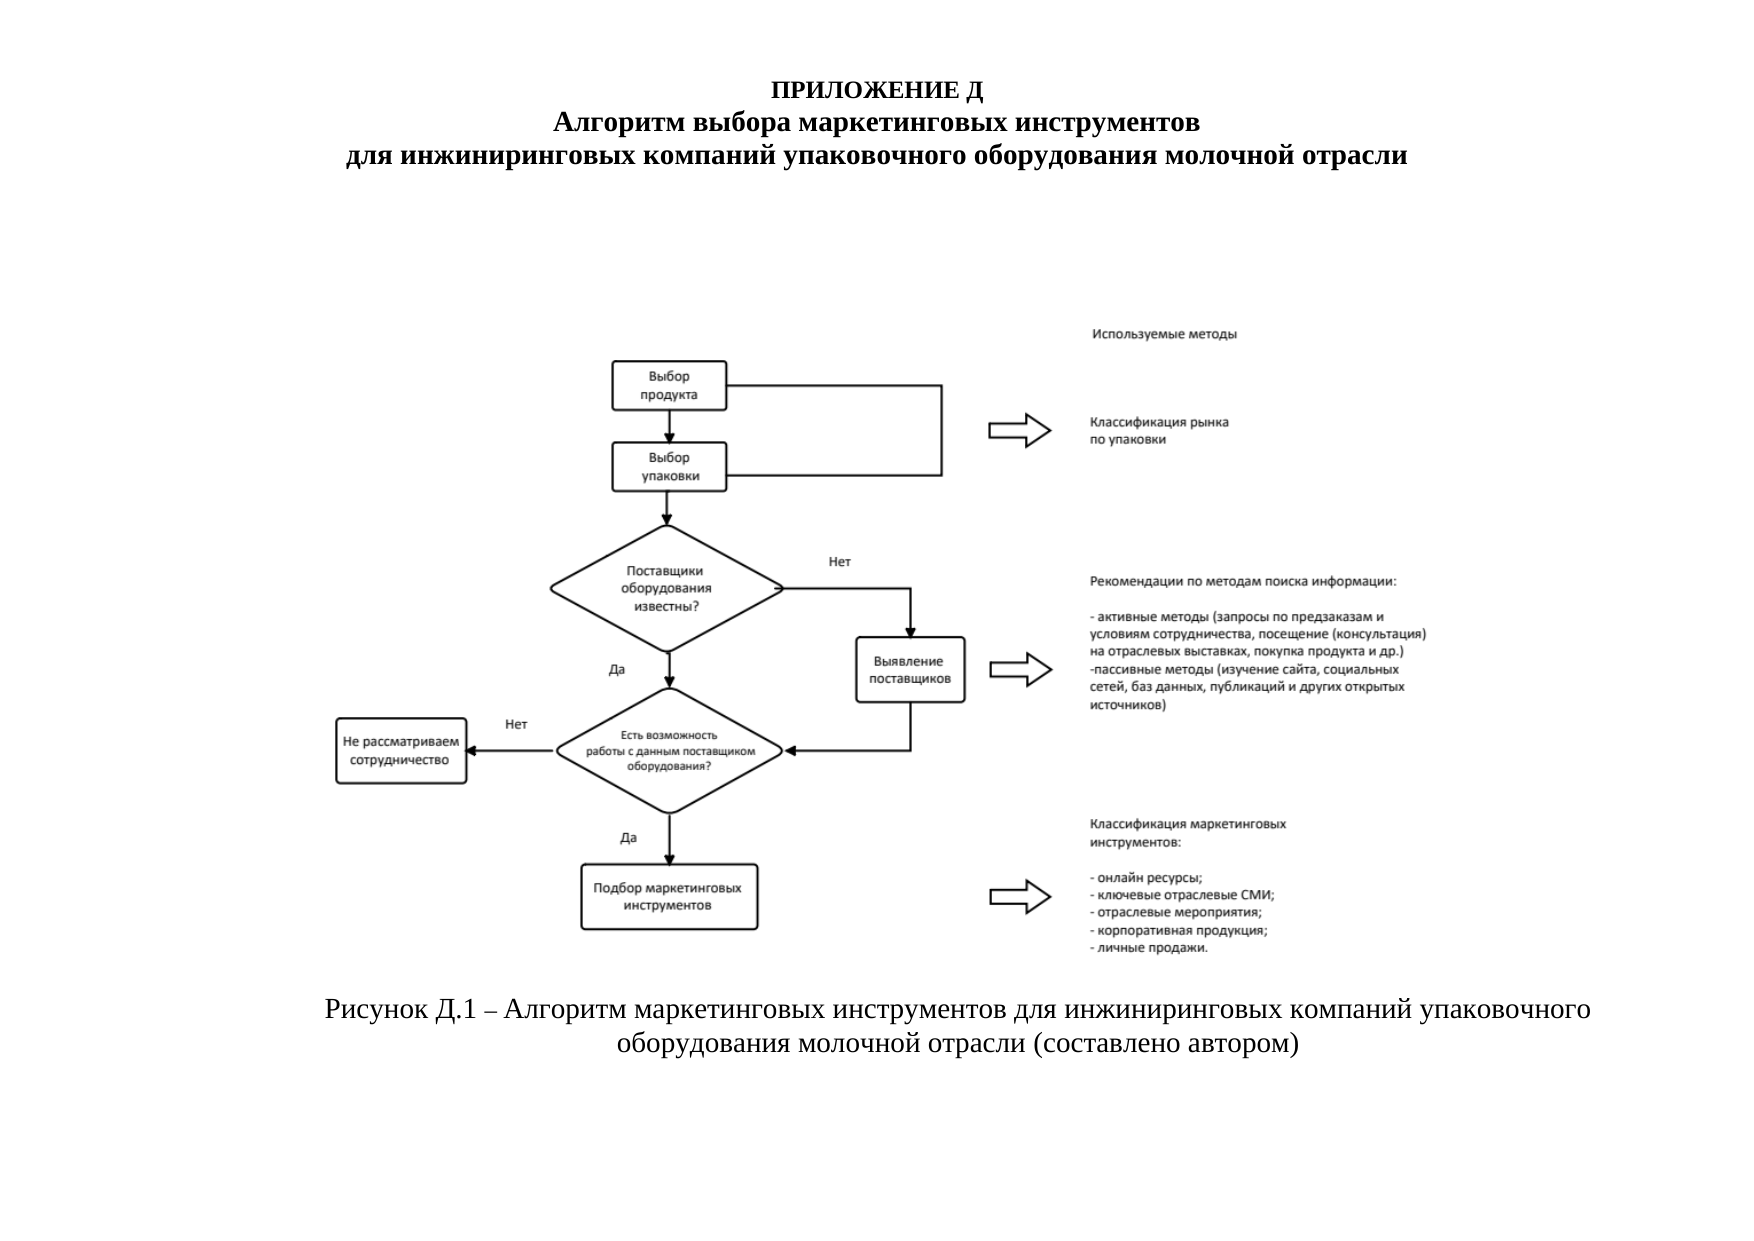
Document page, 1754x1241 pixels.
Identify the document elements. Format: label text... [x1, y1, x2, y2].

text Рисунок Д.1 – Алгоритм маркетинговых инструментов для инжиниринговых компаний упаковочного оборудования молочной отрасли (составлено автором) [237, 992, 1679, 1059]
text ПРИЛОЖЕНИЕ Д [75, 75, 1679, 104]
text Алгоритм выбора маркетинговых инструментов [75, 104, 1679, 137]
text для инжиниринговых компаний упаковочного оборудования молочной отрасли [75, 137, 1679, 171]
